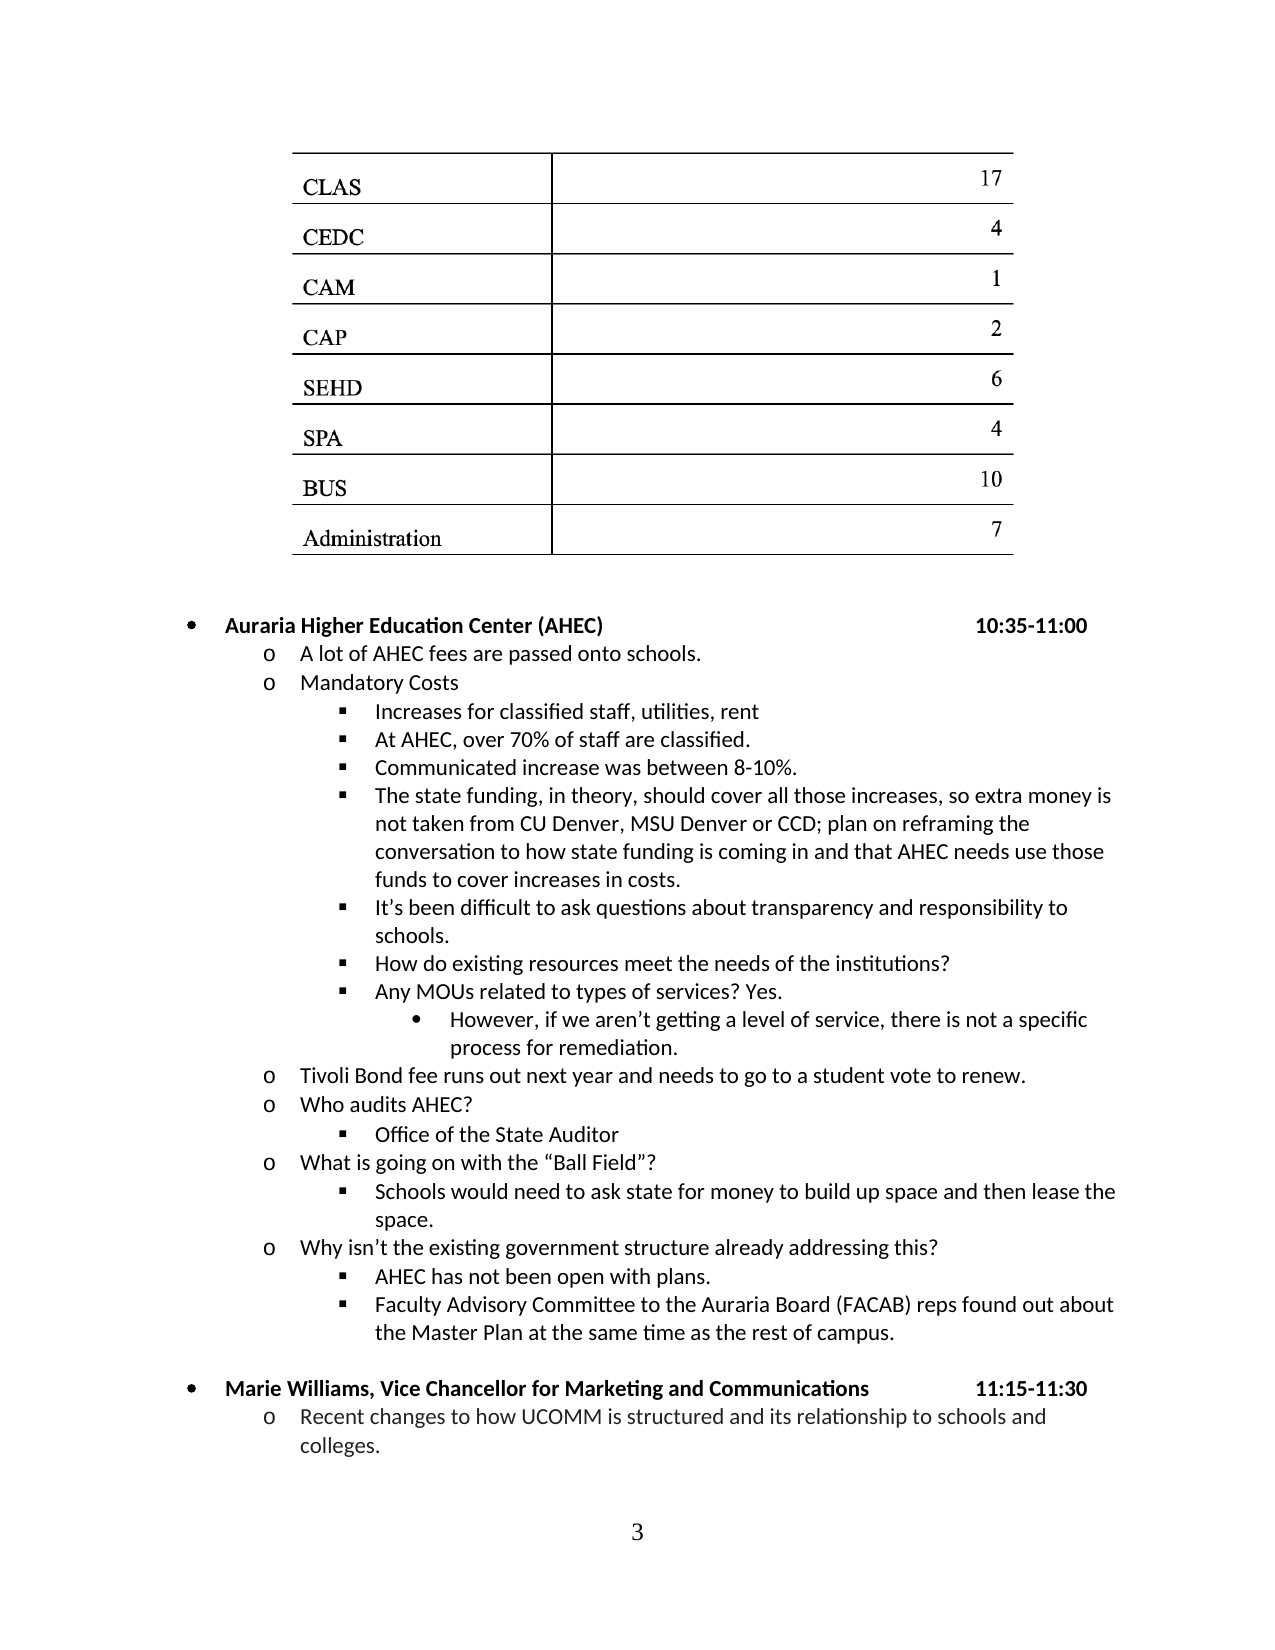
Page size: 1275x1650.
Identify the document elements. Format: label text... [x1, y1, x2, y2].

list Marie Williams, Vice Chancellor for Marketing and Communications 11:15-11:30 [187, 1374, 1125, 1402]
list Increases for classified staff, utilities, rent [337, 697, 1125, 725]
list How do existing resources meet the needs of the institutions? [337, 949, 1125, 977]
list The state funding, in theory, should cover all those increases, so extra money is not taken from CU Denver, MSU Denver or CCD; plan on reframing the conversation to how state funding is coming in and that AHEC needs use those funds to cover increases in costs. [337, 781, 1125, 893]
list Any MOUs related to types of services? Yes. [337, 977, 1125, 1005]
list AHEC has not been open with plans. [337, 1262, 1125, 1290]
list However, if we aren’t getting a level of service, there is not a specific process for remediation. [412, 1005, 1125, 1061]
list Recent changes to how UCOMM is structured and its relationship to schools and colleges. [262, 1402, 1125, 1459]
list Tivoli Bond fee runs out next year and needs to go to a student vote to renew. [262, 1061, 1125, 1091]
list Faculty Advisory Committee to the Auraria Board (FACAB) reps found out about the Master Plan at the same time as the rest of campus. [337, 1290, 1125, 1346]
list Schools would need to ask state for money to build up space and then lease the space. [337, 1177, 1125, 1233]
list It’s been difficult to ask questions about transparency and responsibility to schools. [337, 893, 1125, 949]
list What is going on with the “Ball Field”? [262, 1148, 1125, 1177]
list Why isn’t the existing government structure already addressing this? [262, 1233, 1125, 1262]
list Who audits AHEC? [262, 1091, 1125, 1120]
picture [292, 150, 1021, 555]
list Office of the State Auditor [337, 1120, 1125, 1148]
list Auraria Higher Education Center (AHEC) 10:35-11:00 [187, 611, 1125, 639]
list A lot of AHEC fees are passed onto schools. [262, 639, 1125, 668]
list At AHEC, over 70% of staff are classified. [337, 725, 1125, 753]
list Mandatory Costs [262, 668, 1125, 697]
list Communicated increase was between 8-10%. [337, 753, 1125, 781]
